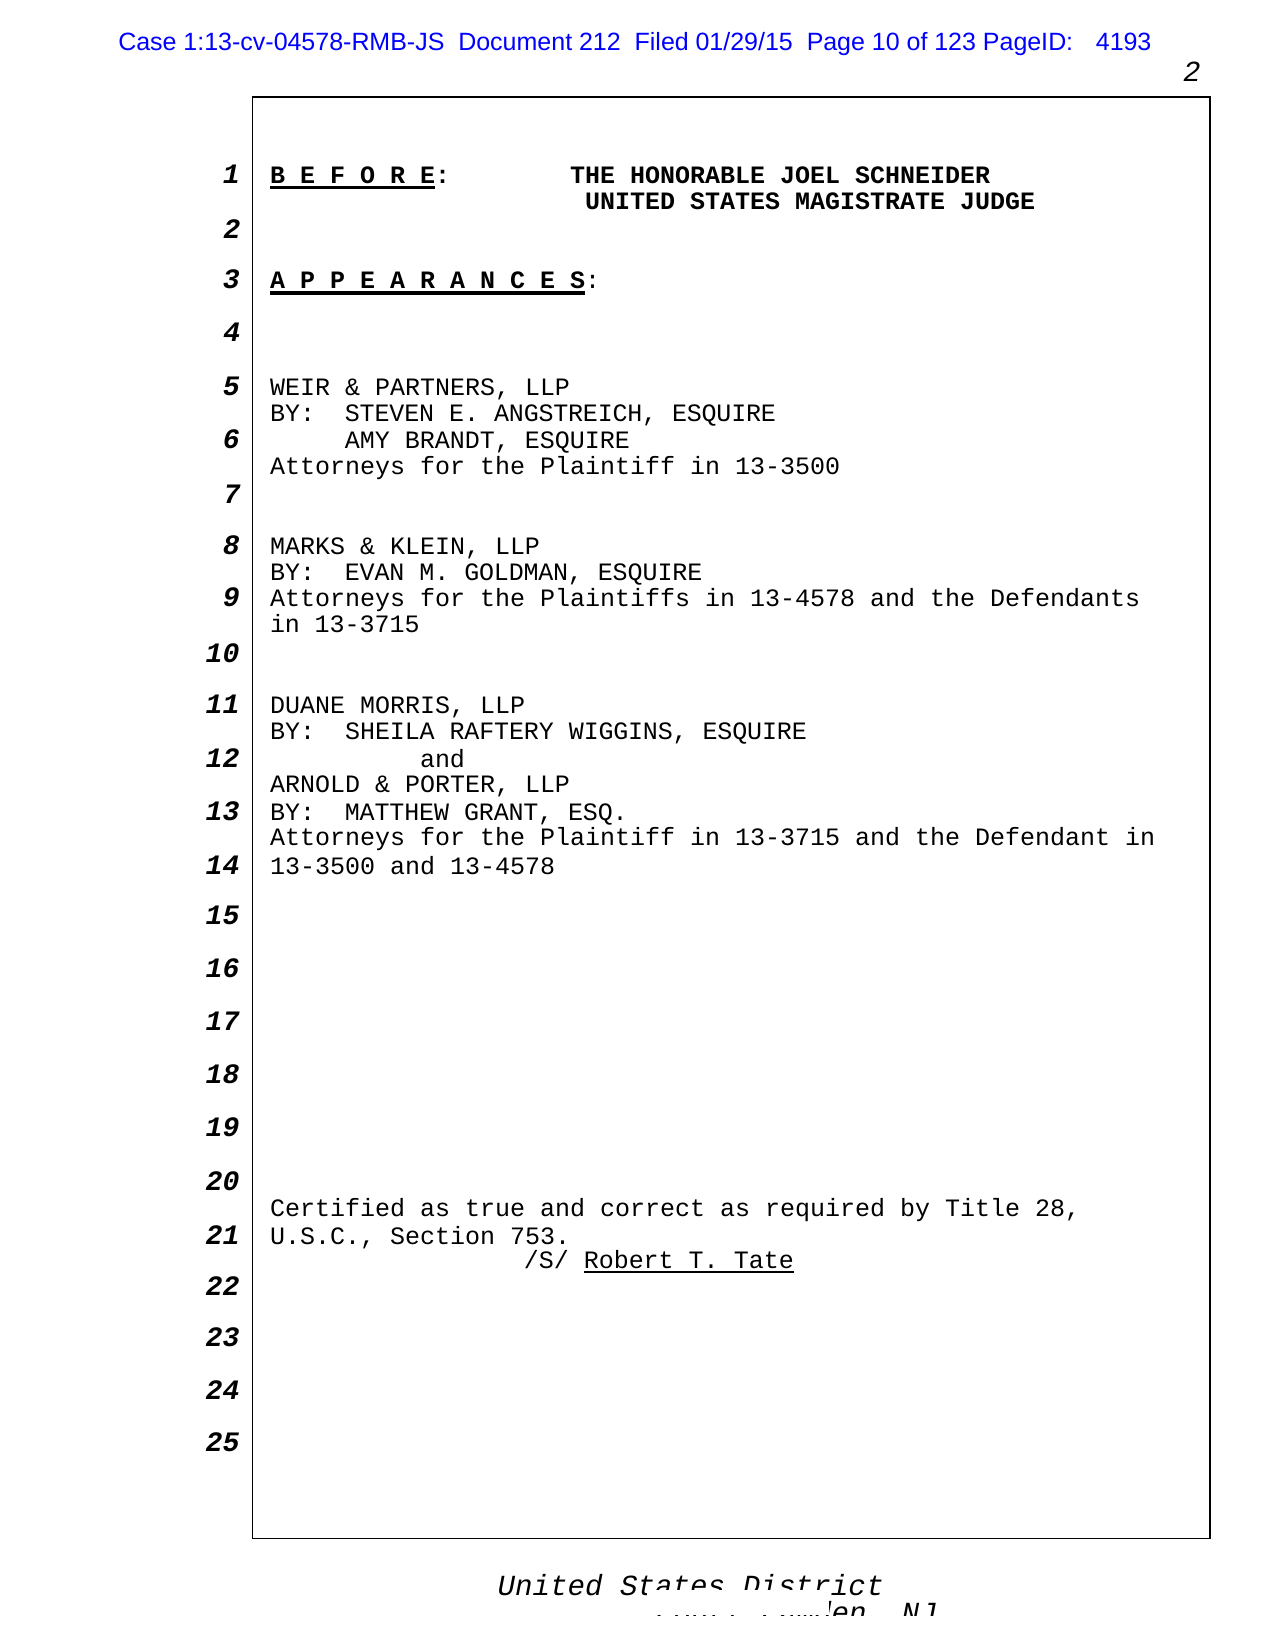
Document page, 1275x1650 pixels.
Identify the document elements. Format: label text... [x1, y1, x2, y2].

text 18 [205, 1060, 1179, 1092]
text 1 B E F O R E: THE HONORABLE JOEL SCHNEIDER [223, 159, 1179, 189]
text 25 [205, 1428, 1179, 1460]
text 7 [221, 479, 242, 509]
text 16 [205, 954, 1179, 986]
text ARNOLD & PORTER, LLP [270, 773, 1179, 797]
text 23 [205, 1323, 1179, 1354]
list WEIR & PARTNERS, LLP [223, 371, 1179, 402]
text Attorneys for the Plaintiff in 13-3715 and the Defendant in [270, 826, 1179, 850]
text BY: EVAN M. GOLDMAN, ESQUIRE [270, 561, 1179, 585]
list DUANE MORRIS, LLP [205, 689, 1179, 720]
text 10 [205, 638, 1179, 668]
text UNITED STATES MAGISTRATE JUDGE [585, 189, 1179, 214]
list Attorneys for the Plaintiffs in 13-4578 and the Defendants in 13-3715 [223, 586, 1179, 638]
text 2 [106, 56, 1200, 87]
text 15 [205, 901, 1179, 933]
text 3 A P P E A R A N C E S: [223, 265, 1179, 297]
list and [205, 744, 1179, 773]
text BY: SHEILA RAFTERY WIGGINS, ESQUIRE [270, 720, 1179, 744]
text 2 [221, 214, 242, 244]
text /S/ Robert T. Tate [221, 1250, 1096, 1273]
text 21 U.S.C., Section 753. [205, 1222, 1179, 1250]
text BY: STEVEN E. ANGSTREICH, ESQUIRE [270, 402, 1179, 426]
text Attorneys for the Plaintiff in 13-3500 [270, 455, 1179, 479]
list AMY BRANDT, ESQUIRE [223, 426, 1179, 455]
text 22 [205, 1273, 1179, 1301]
text 4 [221, 318, 242, 350]
text Certified as true and correct as required by Title 28, [270, 1197, 1179, 1222]
list MARKS & KLEIN, LLP [223, 530, 1179, 561]
text 20 [205, 1166, 1179, 1197]
list BY: MATTHEW GRANT, ESQ. [205, 797, 1179, 826]
text 24 [205, 1376, 1179, 1407]
text Case 1:13-cv-04578-RMB-JS Document 212 Filed 01/29/15 Page 10 of 123 PageID: 4193 [118, 29, 1179, 56]
text 17 [205, 1007, 1179, 1039]
text 19 [205, 1113, 1179, 1145]
text 14 13-3500 and 13-4578 [205, 850, 1179, 880]
